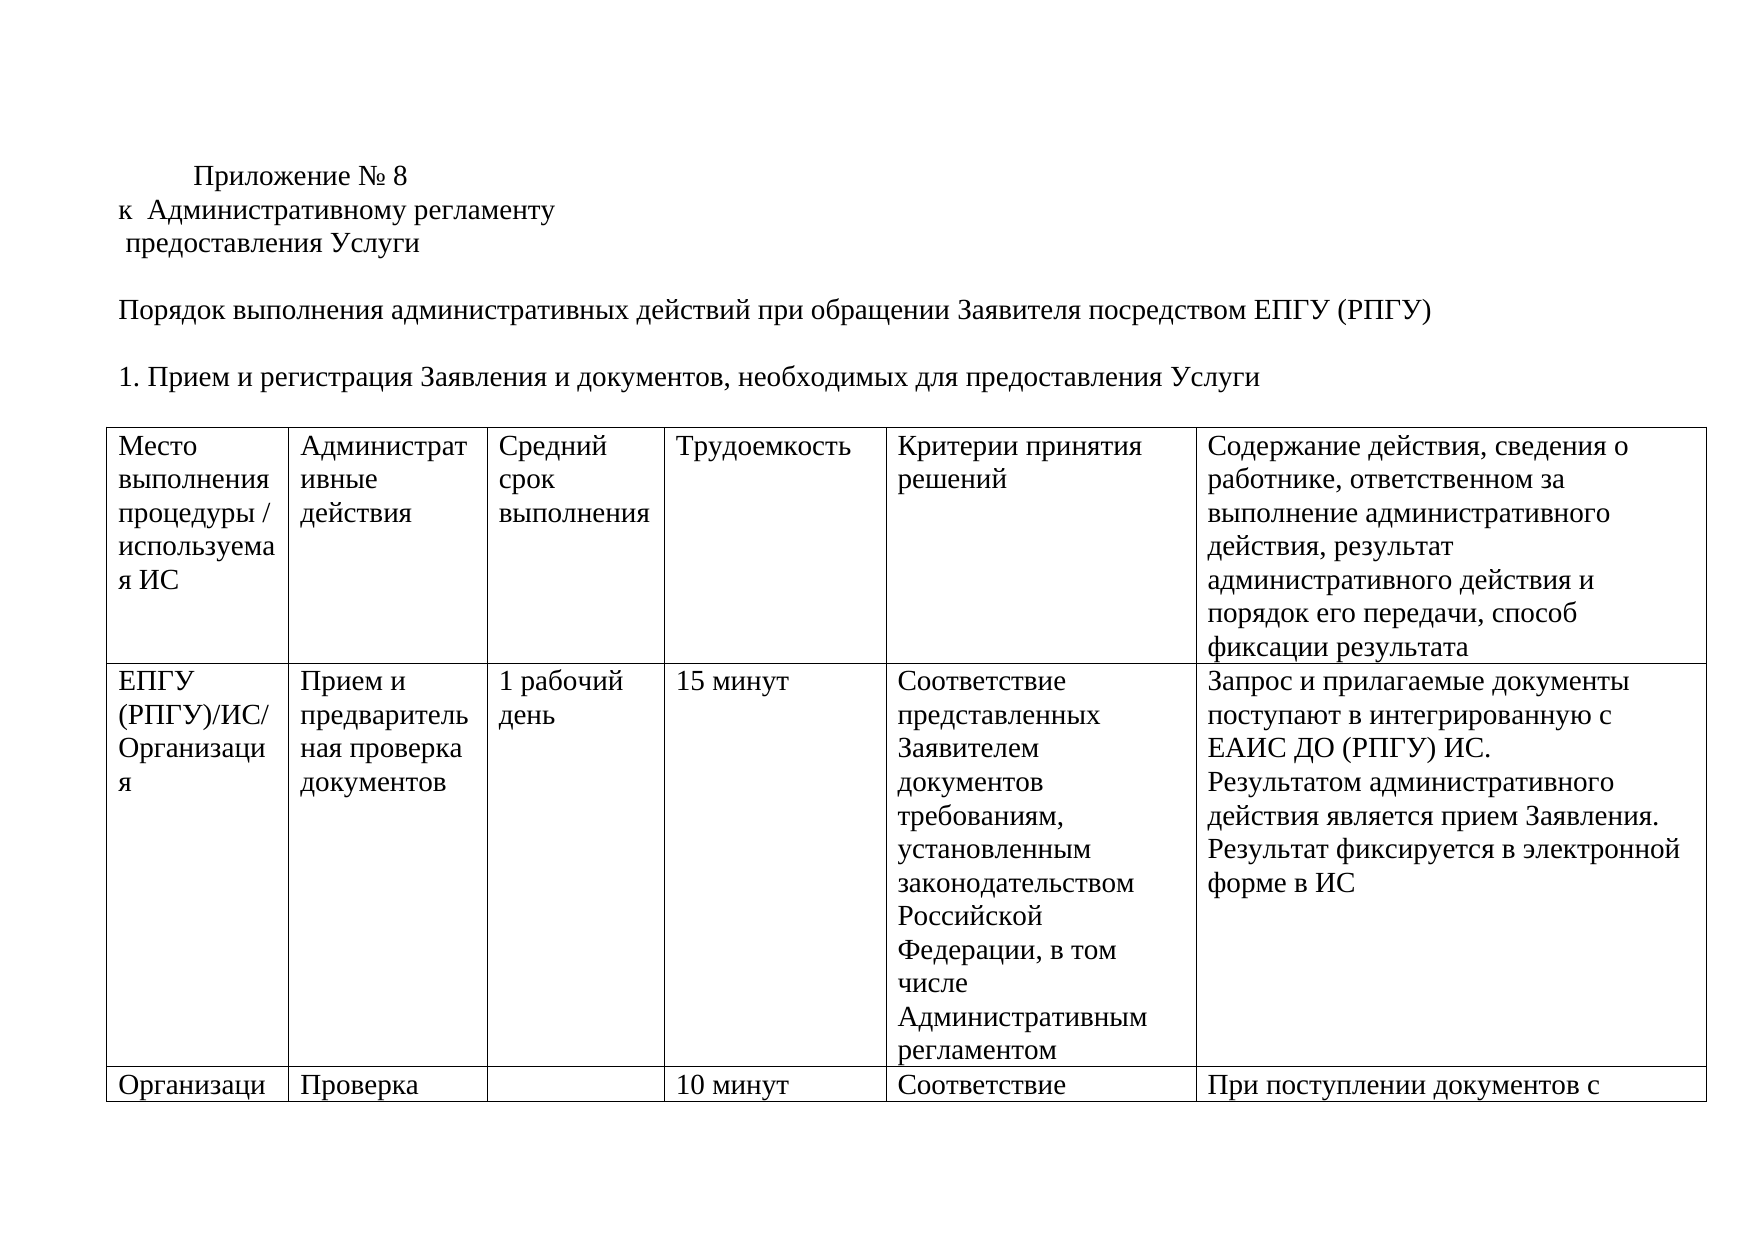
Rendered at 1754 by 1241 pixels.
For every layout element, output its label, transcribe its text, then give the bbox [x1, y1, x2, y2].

table_header Средний срок выполнения [488, 428, 664, 662]
table_cell 1 рабочий день [488, 664, 664, 1066]
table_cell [289, 1067, 487, 1101]
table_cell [887, 1067, 1196, 1101]
table_cell Прием и предварительная проверка документов [289, 664, 487, 1066]
table_header Трудоемкость [665, 428, 886, 662]
table_cell 10 минут 30 минут [665, 1067, 886, 1101]
table_cell ЕПГУ (РПГУ)/ИС/Организация [107, 664, 288, 1066]
text 1. Прием и регистрация Заявления и документов, необходимых для предоставления Услуги [118, 359, 1695, 393]
text Порядок выполнения административных действий при обращении Заявителя посредством ЕПГУ (РПГУ) [118, 292, 1695, 326]
table_header Критерии принятия решений [887, 428, 1196, 662]
table_header Административные действия [289, 428, 487, 662]
text предоставления Услуги [118, 225, 1695, 259]
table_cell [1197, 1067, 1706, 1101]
table_cell Соответствие представленных Заявителем документов требованиям, установленным законодательством Российской Федерации, в том числе Административным регламентом [887, 664, 1196, 1066]
table_header Место выполнения процедуры / используемая ИС [107, 428, 288, 662]
table_header Содержание действия, сведения о работнике, ответственном за выполнение административного действия, результат административного действия и порядок его передачи, способ фиксации результата [1197, 428, 1706, 662]
text Приложение № 8 [118, 158, 1695, 192]
table_cell Организация/ИС [107, 1067, 288, 1101]
text к Административному регламенту [118, 192, 1695, 225]
table_cell Запрос и прилагаемые документы поступают в интегрированную с ЕАИС ДО (РПГУ) ИС. Результатом административного действия является прием Заявления. Результат фиксируется в электронной форме в ИС [1197, 664, 1706, 1066]
table_cell 15 минут [665, 664, 886, 1066]
table_cell [488, 1067, 664, 1101]
